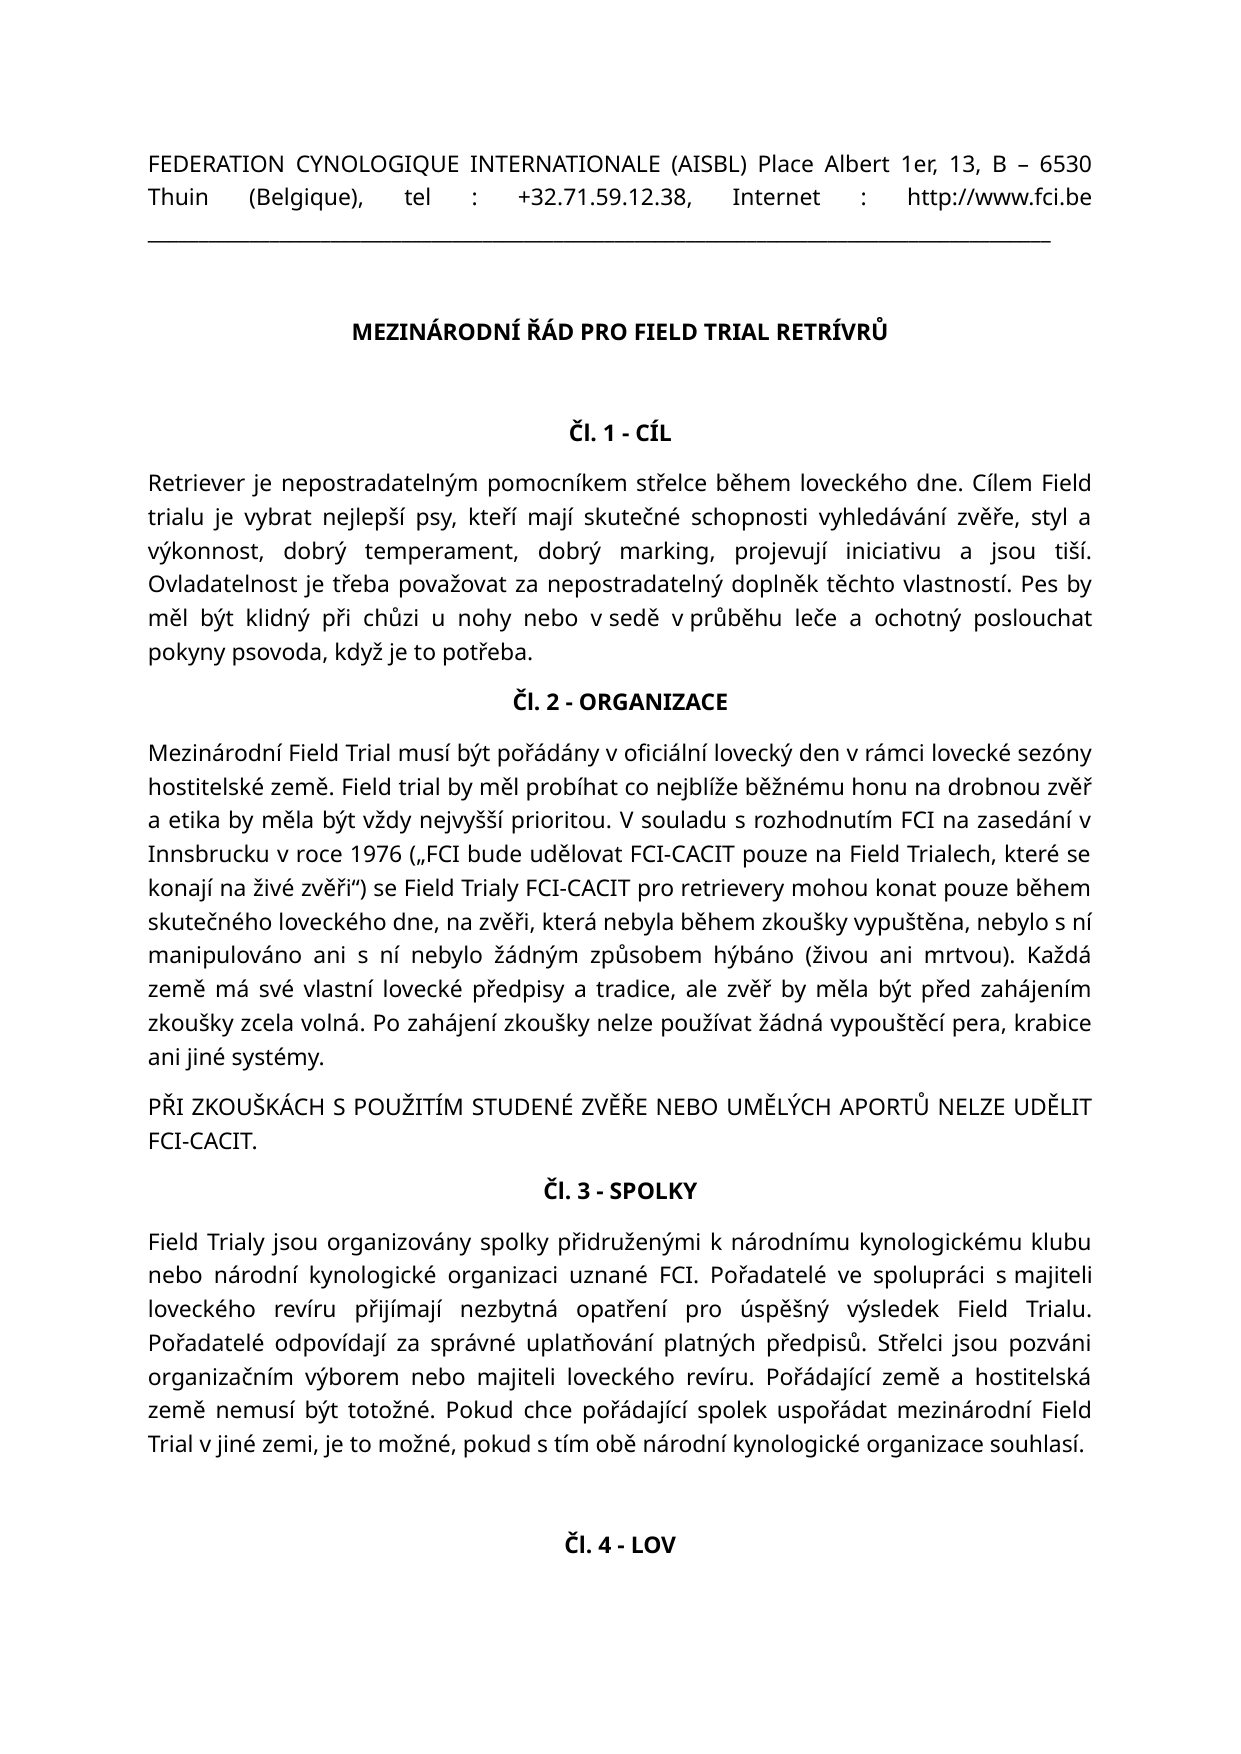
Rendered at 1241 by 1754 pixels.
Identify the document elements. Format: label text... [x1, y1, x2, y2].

text Čl. 4 - LOV [148, 1529, 1093, 1560]
text FEDERATION CYNOLOGIQUE INTERNATIONALE (AISBL) Place Albert 1er, 13, B – 6530 Thuin (Belgique), tel : +32.71.59.12.38, Internet : http://www.fci.be _________________________________________________________________________________________ [148, 148, 1093, 246]
text Čl. 1 - CÍL [148, 417, 1093, 448]
text Čl. 3 - SPOLKY [148, 1175, 1093, 1206]
text MEZINÁRODNÍ ŘÁD PRO FIELD TRIAL RETRÍVRŮ [148, 316, 1093, 347]
text Field Trialy jsou organizovány spolky přidruženými k národnímu kynologickému klubu nebo národní kynologické organizaci uznané FCI. Pořadatelé ve spolupráci s majiteli loveckého revíru přijímají nezbytná opatření pro úspěšný výsledek Field Trialu. Pořadatelé odpovídají za správné uplatňování platných předpisů. Střelci jsou pozváni organizačním výborem nebo majiteli loveckého revíru. Pořádající země a hostitelská země nemusí být totožné. Pokud chce pořádající spolek uspořádat mezinárodní Field Trial v jiné zemi, je to možné, pokud s tím obě národní kynologické organizace souhlasí. [148, 1226, 1093, 1459]
text PŘI ZKOUŠKÁCH S POUŽITÍM STUDENÉ ZVĚŘE NEBO UMĚLÝCH APORTŮ NELZE UDĚLIT FCI-CACIT. [148, 1091, 1093, 1156]
text Mezinárodní Field Trial musí být pořádány v oficiální lovecký den v rámci lovecké sezóny hostitelské země. Field trial by měl probíhat co nejblíže běžnému honu na drobnou zvěř a etika by měla být vždy nejvyšší prioritou. V souladu s rozhodnutím FCI na zasedání v Innsbrucku v roce 1976 („FCI bude udělovat FCI-CACIT pouze na Field Trialech, které se konají na živé zvěři“) se Field Trialy FCI-CACIT pro retrievery mohou konat pouze během skutečného loveckého dne, na zvěři, která nebyla během zkoušky vypuštěna, nebylo s ní manipulováno ani s ní nebylo žádným způsobem hýbáno (živou ani mrtvou). Každá země má své vlastní lovecké předpisy a tradice, ale zvěř by měla být před zahájením zkoušky zcela volná. Po zahájení zkoušky nelze používat žádná vypouštěcí pera, krabice ani jiné systémy. [148, 737, 1093, 1072]
text Retriever je nepostradatelným pomocníkem střelce během loveckého dne. Cílem Field trialu je vybrat nejlepší psy, kteří mají skutečné schopnosti vyhledávání zvěře, styl a výkonnost, dobrý temperament, dobrý marking, projevují iniciativu a jsou tiší. Ovladatelnost je třeba považovat za nepostradatelný doplněk těchto vlastností. Pes by měl být klidný při chůzi u nohy nebo v sedě v průběhu leče a ochotný poslouchat pokyny psovoda, když je to potřeba. [148, 467, 1093, 667]
text Čl. 2 - ORGANIZACE [148, 686, 1093, 718]
